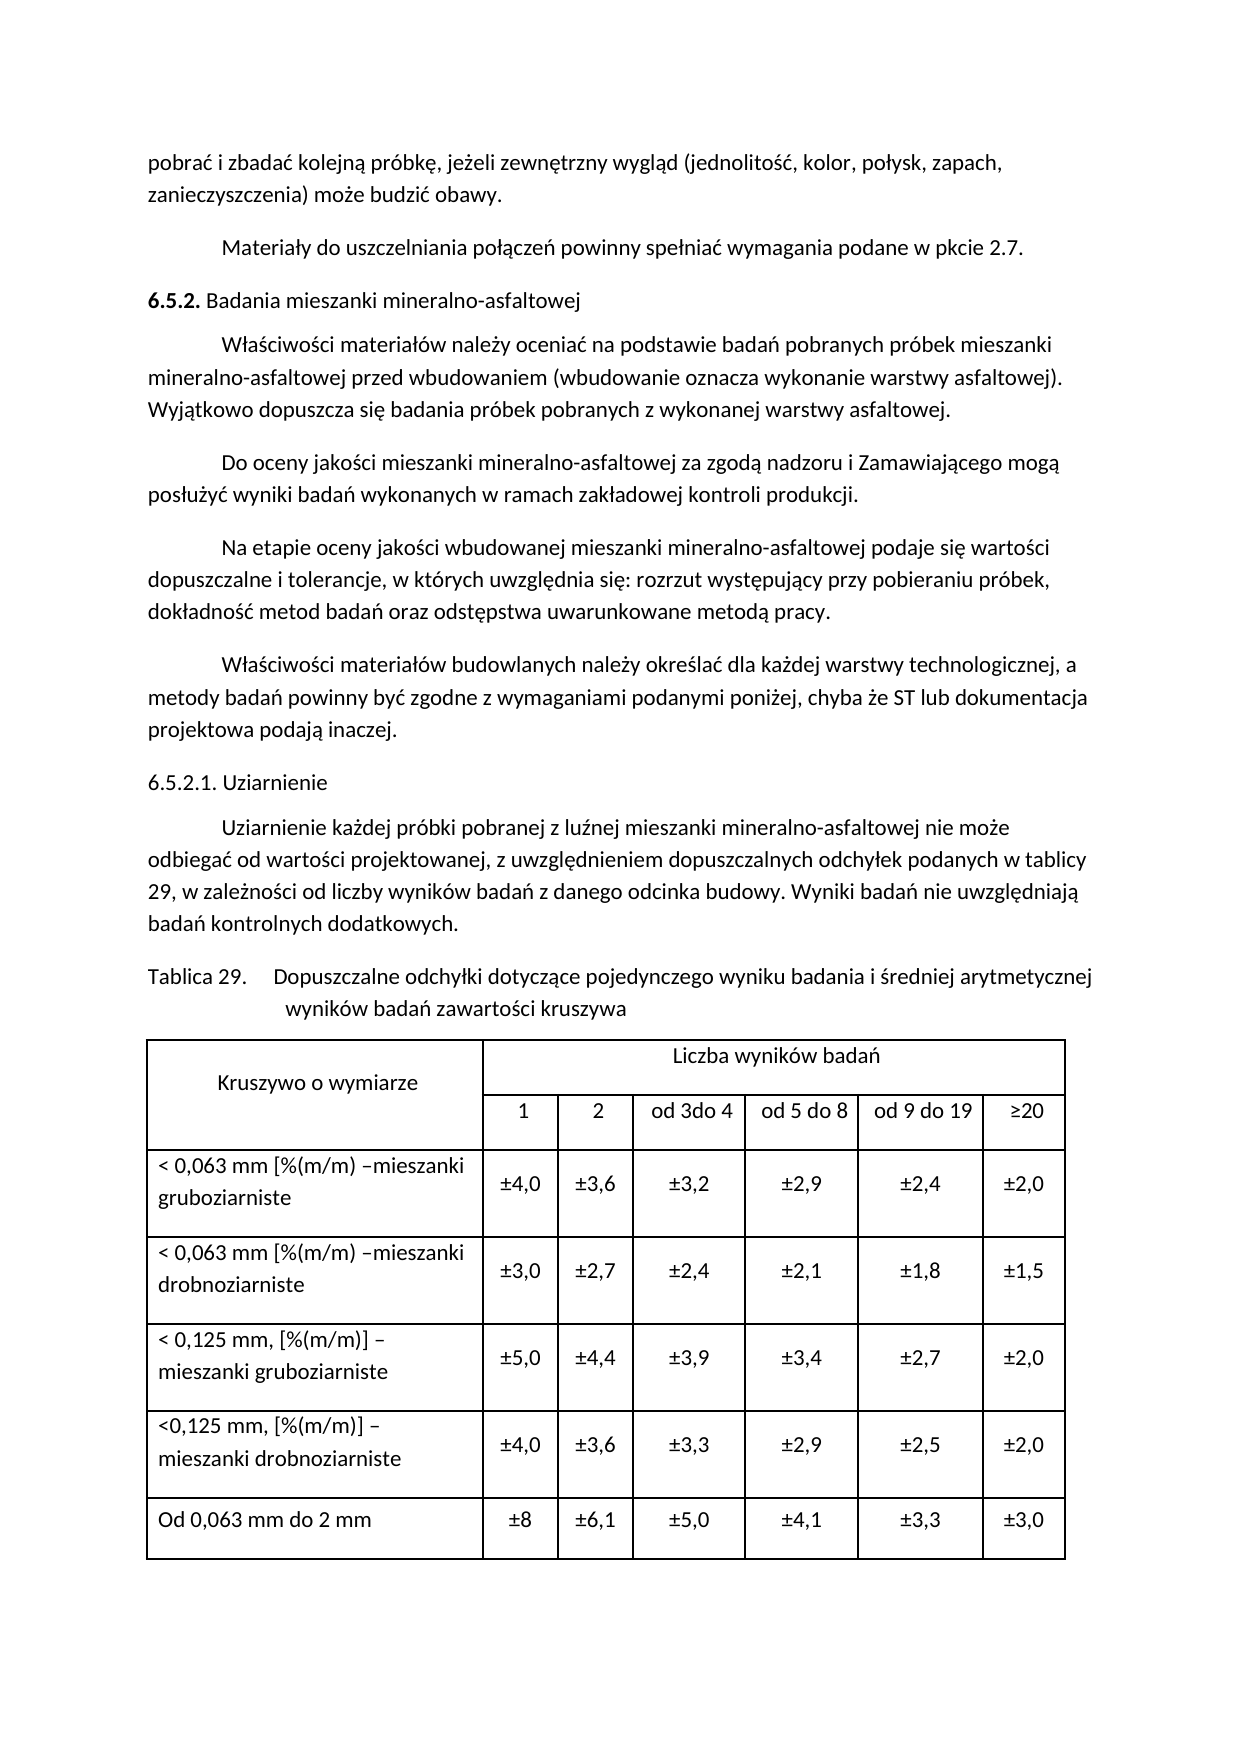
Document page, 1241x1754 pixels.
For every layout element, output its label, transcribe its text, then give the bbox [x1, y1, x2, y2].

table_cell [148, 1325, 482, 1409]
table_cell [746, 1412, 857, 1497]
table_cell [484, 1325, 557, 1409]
text 6.5.2.1. Uziarnienie [148, 768, 1093, 796]
text Uziarnienie każdej próbki pobranej z luźnej mieszanki mineralno-asfaltowej nie może odbiegać od wartości projektowanej, z uwzględnieniem dopuszczalnych odchyłek podanych w tablicy 29, w zależności od liczby wyników badań z danego odcinka budowy. Wyniki badań nie uwzględniają badań kontrolnych dodatkowych. [148, 813, 1098, 937]
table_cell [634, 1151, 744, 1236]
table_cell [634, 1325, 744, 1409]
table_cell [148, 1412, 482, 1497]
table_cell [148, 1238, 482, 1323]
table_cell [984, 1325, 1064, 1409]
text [148, 148, 1098, 208]
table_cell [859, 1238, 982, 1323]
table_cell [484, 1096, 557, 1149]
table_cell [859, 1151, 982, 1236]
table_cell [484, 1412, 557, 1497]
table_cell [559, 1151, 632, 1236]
text Materiały do uszczelniania połączeń powinny spełniać wymagania podane w pkcie 2.7. [148, 233, 1098, 261]
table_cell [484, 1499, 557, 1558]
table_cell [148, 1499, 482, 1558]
text Właściwości materiałów należy oceniać na podstawie badań pobranych próbek mieszanki mineralno-asfaltowej przed wbudowaniem (wbudowanie oznacza wykonanie warstwy asfaltowej). Wyjątkowo dopuszcza się badania próbek pobranych z wykonanej warstwy asfaltowej. [148, 331, 1093, 423]
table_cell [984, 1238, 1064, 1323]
text Właściwości materiałów budowlanych należy określać dla każdej warstwy technologicznej, a metody badań powinny być zgodne z wymaganiami podanymi poniżej, chyba że ST lub dokumentacja projektowa podają inaczej. [148, 651, 1093, 743]
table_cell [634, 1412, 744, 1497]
text Do oceny jakości mieszanki mineralno-asfaltowej za zgodą nadzoru i Zamawiającego mogą posłużyć wyniki badań wykonanych w ramach zakładowej kontroli produkcji. [148, 448, 1093, 508]
text 6.5.2. Badania mieszanki mineralno-asfaltowej [148, 286, 1098, 314]
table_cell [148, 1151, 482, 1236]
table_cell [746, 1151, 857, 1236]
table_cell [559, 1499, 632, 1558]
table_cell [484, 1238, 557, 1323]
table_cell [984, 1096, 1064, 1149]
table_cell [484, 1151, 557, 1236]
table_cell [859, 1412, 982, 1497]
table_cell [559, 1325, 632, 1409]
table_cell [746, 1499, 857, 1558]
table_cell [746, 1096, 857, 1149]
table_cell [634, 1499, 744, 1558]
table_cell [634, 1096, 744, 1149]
text Na etapie oceny jakości wbudowanej mieszanki mineralno-asfaltowej podaje się wartości dopuszczalne i tolerancje, w których uwzględnia się: rozrzut występujący przy pobieraniu próbek, dokładność metod badań oraz odstępstwa uwarunkowane metodą pracy. [148, 533, 1093, 626]
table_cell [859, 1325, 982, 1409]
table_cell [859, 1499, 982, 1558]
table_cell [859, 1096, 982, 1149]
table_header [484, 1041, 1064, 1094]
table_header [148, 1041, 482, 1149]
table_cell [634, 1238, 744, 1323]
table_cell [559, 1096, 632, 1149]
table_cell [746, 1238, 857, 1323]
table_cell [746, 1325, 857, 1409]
text Tablica 29. Dopuszczalne odchyłki dotyczące pojedynczego wyniku badania i średniej arytmetycznej wyników badań zawartości kruszywa [148, 962, 1098, 1022]
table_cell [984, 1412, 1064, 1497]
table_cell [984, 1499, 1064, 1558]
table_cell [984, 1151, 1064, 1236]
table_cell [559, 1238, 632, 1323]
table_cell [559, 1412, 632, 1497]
